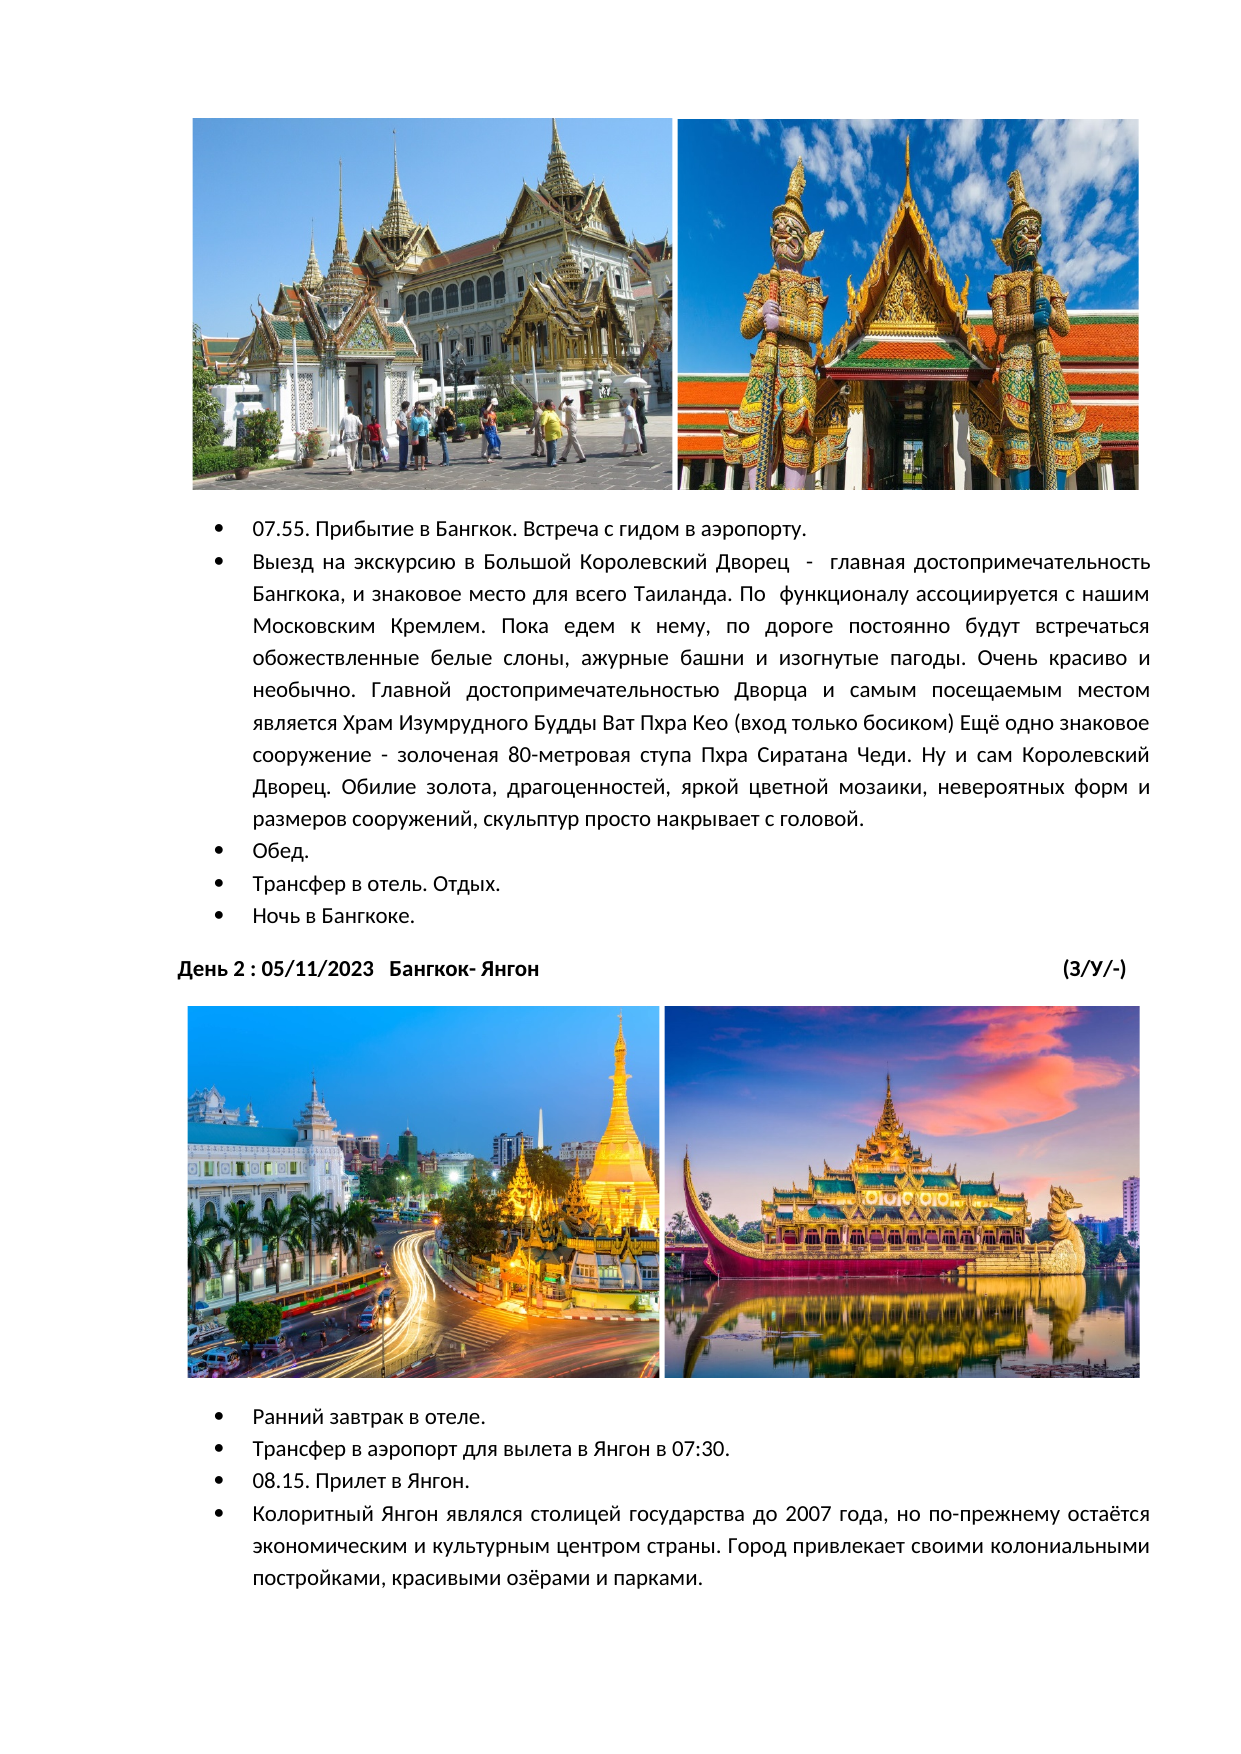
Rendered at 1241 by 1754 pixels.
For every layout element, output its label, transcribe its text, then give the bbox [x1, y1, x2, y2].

picture [664, 1006, 1140, 1378]
list Обед. [215, 836, 1152, 864]
picture [677, 119, 1139, 490]
picture [187, 1006, 660, 1378]
list Трансфер в аэропорт для вылета в Янгон в 07:30. [215, 1434, 1152, 1462]
list Ранний завтрак в отеле. [215, 1402, 1152, 1430]
list 07.55. Прибытие в Бангкок. Встреча с гидом в аэропорту. [215, 514, 1152, 543]
list 08.15. Прилет в Янгон. [215, 1467, 1152, 1494]
picture [192, 118, 673, 490]
list Трансфер в отель. Отдых. [215, 869, 1152, 897]
text День 2 : 05/11/2023 Бангкок- Янгон (З/У/-) [177, 954, 1152, 982]
list Ночь в Бангкоке. [215, 901, 1152, 929]
list Выезд на экскурсию в Большой Королевский Дворец - главная достопримечательность Бангкока, и знаковое место для всего Таиланда. По функционалу ассоциируется с нашим Московским Кремлем. Пока едем к нему, по дороге постоянно будут встречаться обожествленные белые слоны, ажурные башни и изогнутые пагоды. Очень красиво и необычно. Главной достопримечательностью Дворца и самым посещаемым местом является Храм Изумрудного Будды Ват Пхра Кео (вход только босиком) Ещё одно знаковое сооружение - золоченая 80-метровая ступа Пхра Сиратана Чеди. Ну и сам Королевский Дворец. Обилие золота, драгоценностей, яркой цветной мозаики, невероятных форм и размеров сооружений, скульптур просто накрывает с головой. [215, 547, 1152, 832]
list Колоритный Янгон являлся столицей государства до 2007 года, но по-прежнему остаётся экономическим и культурным центром страны. Город привлекает своими колониальными постройками, красивыми озёрами и парками. [215, 1499, 1152, 1591]
